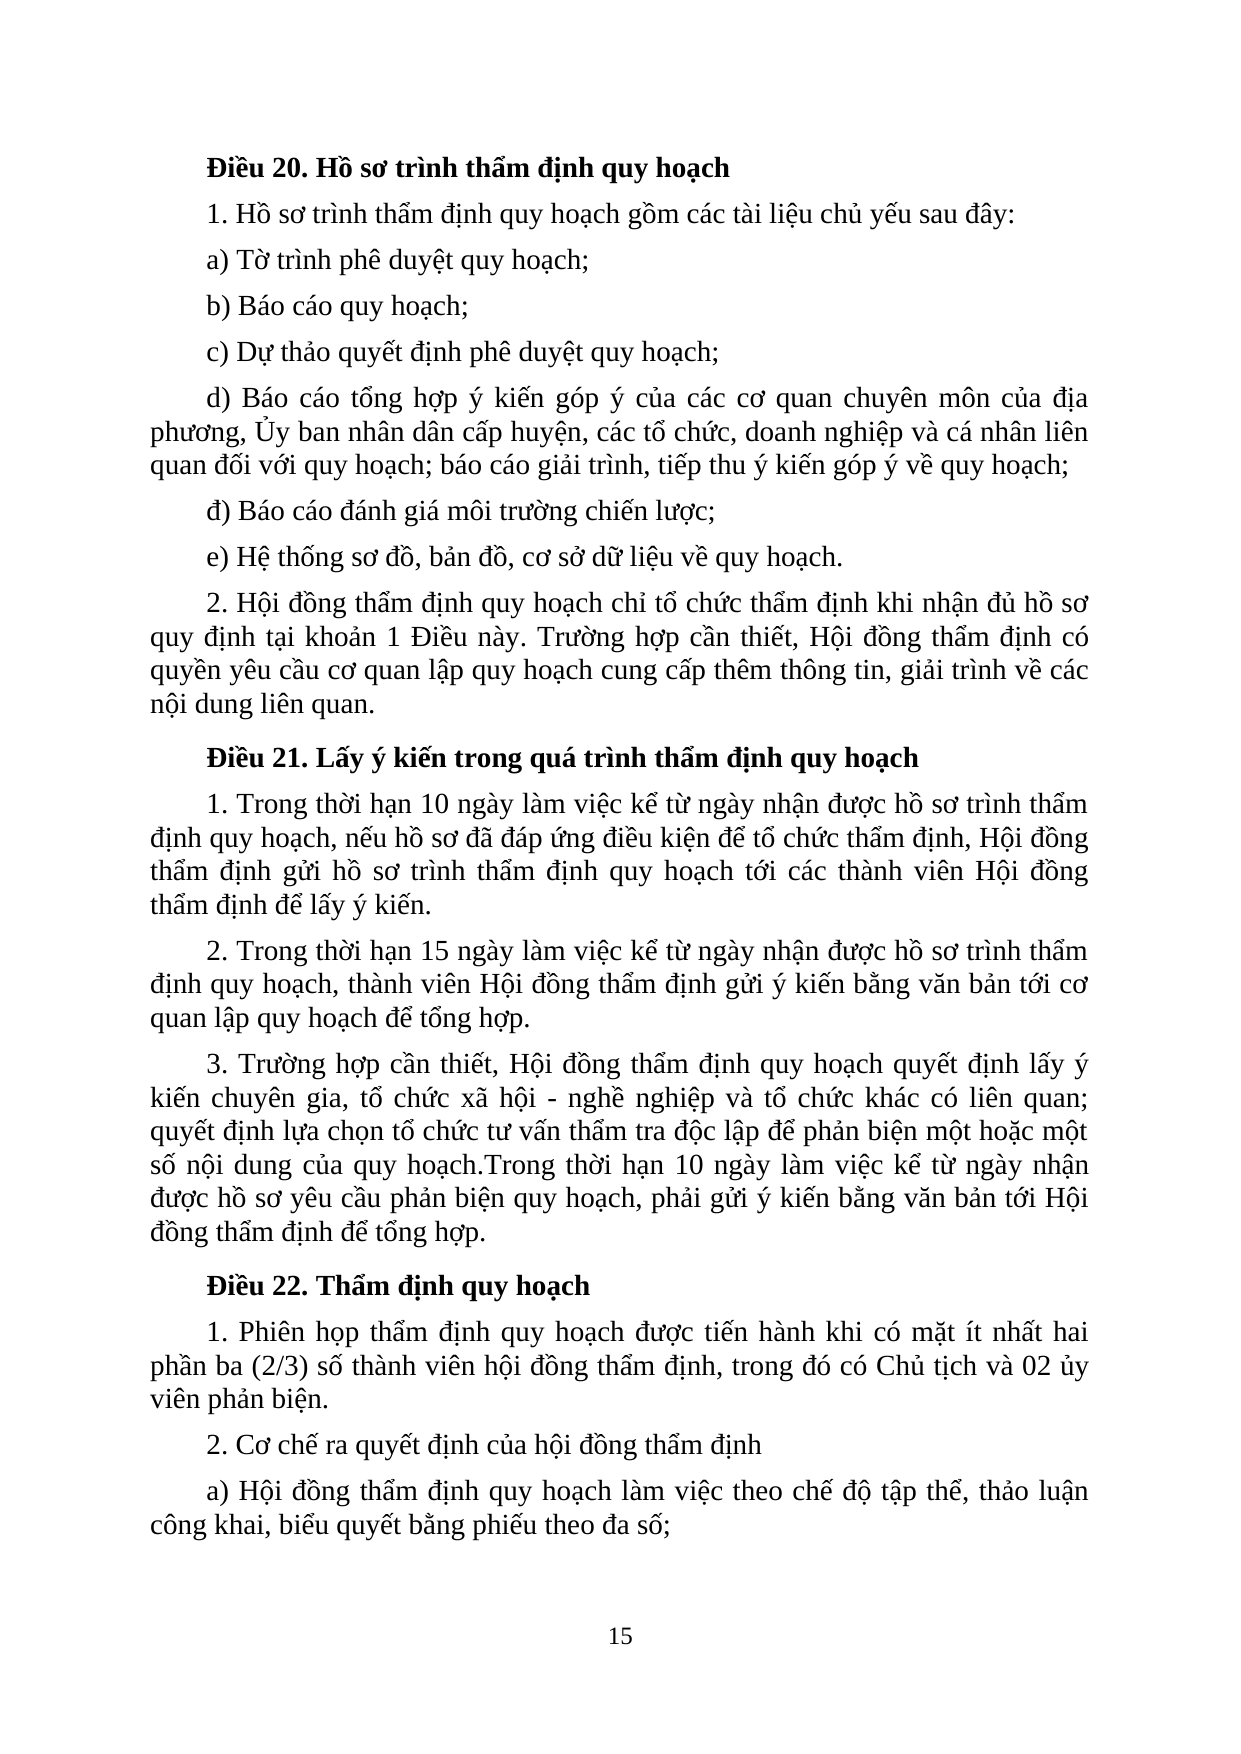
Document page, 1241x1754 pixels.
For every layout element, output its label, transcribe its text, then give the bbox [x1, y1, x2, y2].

text b) Báo cáo quy hoạch; [150, 288, 1090, 322]
text e) Hệ thống sơ đồ, bản đồ, cơ sở dữ liệu về quy hoạch. [150, 539, 1090, 573]
text đ) Báo cáo đánh giá môi trường chiến lược; [150, 493, 1090, 527]
text 1. Hồ sơ trình thẩm định quy hoạch gồm các tài liệu chủ yếu sau đây: [150, 196, 1090, 229]
text d) Báo cáo tổng hợp ý kiến góp ý của các cơ quan chuyên môn của địa phương, Ủy ban nhân dân cấp huyện, các tổ chức, doanh nghiệp và cá nhân liên quan đối với quy hoạch; báo cáo giải trình, tiếp thu ý kiến góp ý về quy hoạch; [150, 380, 1090, 481]
text 2. Hội đồng thẩm định quy hoạch chỉ tổ chức thẩm định khi nhận đủ hồ sơ quy định tại khoản 1 Điều này. Trường hợp cần thiết, Hội đồng thẩm định có quyền yêu cầu cơ quan lập quy hoạch cung cấp thêm thông tin, giải trình về các nội dung liên quan. [150, 585, 1090, 719]
text a) Tờ trình phê duyệt quy hoạch; [150, 242, 1090, 276]
subtitle Điều 21. Lấy ý kiến trong quá trình thẩm định quy hoạch [150, 740, 1090, 774]
text 2. Cơ chế ra quyết định của hội đồng thẩm định [150, 1427, 1090, 1461]
text 1. Phiên họp thẩm định quy hoạch được tiến hành khi có mặt ít nhất hai phần ba (2/3) số thành viên hội đồng thẩm định, trong đó có Chủ tịch và 02 ủy viên phản biện. [150, 1314, 1090, 1415]
subtitle Điều 22. Thẩm định quy hoạch [150, 1268, 1090, 1302]
text 2. Trong thời hạn 15 ngày làm việc kể từ ngày nhận được hồ sơ trình thẩm định quy hoạch, thành viên Hội đồng thẩm định gửi ý kiến bằng văn bản tới cơ quan lập quy hoạch để tổng hợp. [150, 933, 1090, 1034]
text c) Dự thảo quyết định phê duyệt quy hoạch; [150, 334, 1090, 368]
text 3. Trường hợp cần thiết, Hội đồng thẩm định quy hoạch quyết định lấy ý kiến chuyên gia, tổ chức xã hội - nghề nghiệp và tổ chức khác có liên quan; quyết định lựa chọn tổ chức tư vấn thẩm tra độc lập để phản biện một hoặc một số nội dung của quy hoạch.Trong thời hạn 10 ngày làm việc kể từ ngày nhận được hồ sơ yêu cầu phản biện quy hoạch, phải gửi ý kiến bằng văn bản tới Hội đồng thẩm định để tổng hợp. [150, 1046, 1090, 1247]
text 1. Trong thời hạn 10 ngày làm việc kể từ ngày nhận được hồ sơ trình thẩm định quy hoạch, nếu hồ sơ đã đáp ứng điều kiện để tổ chức thẩm định, Hội đồng thẩm định gửi hồ sơ trình thẩm định quy hoạch tới các thành viên Hội đồng thẩm định để lấy ý kiến. [150, 786, 1090, 921]
subtitle Điều 20. Hồ sơ trình thẩm định quy hoạch [150, 150, 1090, 183]
text a) Hội đồng thẩm định quy hoạch làm việc theo chế độ tập thể, thảo luận công khai, biểu quyết bằng phiếu theo đa số; [150, 1473, 1090, 1541]
